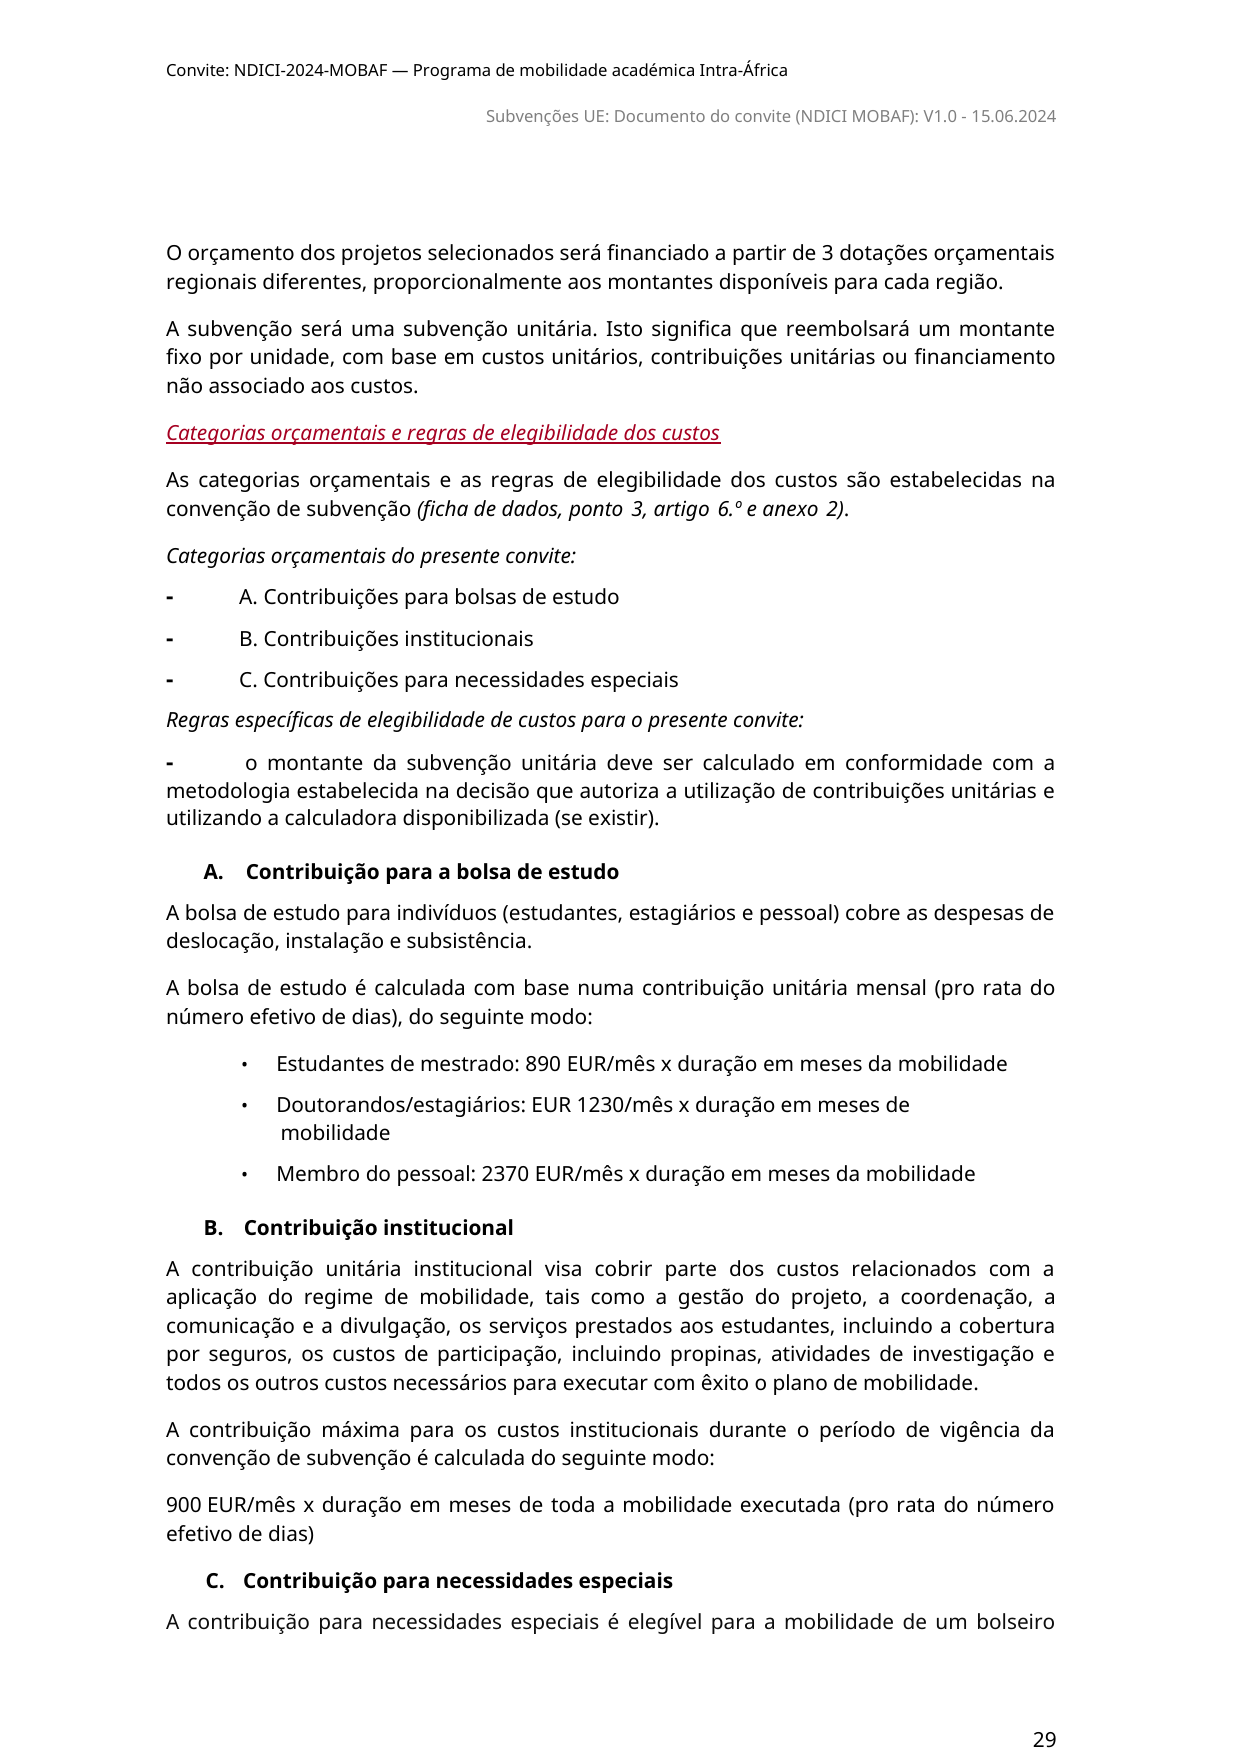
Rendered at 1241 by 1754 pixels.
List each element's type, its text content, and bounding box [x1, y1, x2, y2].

list Contribuição para a bolsa de estudo [166, 857, 1056, 885]
text O orçamento dos projetos selecionados será financiado a partir de 3 dotações orçamentais regionais diferentes, proporcionalmente aos montantes disponíveis para cada região. [166, 238, 1056, 295]
text Categorias orçamentais do presente convite: [166, 541, 1056, 569]
list B. Contribuições institucionais [166, 623, 1056, 652]
text A contribuição unitária institucional visa cobrir parte dos custos relacionados com a aplicação do regime de mobilidade, tais como a gestão do projeto, a coordenação, a comunicação e a divulgação, os serviços prestados aos estudantes, incluindo a cobertura por seguros, os custos de participação, incluindo propinas, atividades de investigação e todos os outros custos necessários para executar com êxito o plano de mobilidade. [166, 1254, 1056, 1396]
list Doutorandos/estagiários: EUR 1230/mês x duração em meses de [166, 1090, 1056, 1118]
list A. Contribuições para bolsas de estudo [166, 582, 1056, 611]
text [166, 1607, 1056, 1635]
text A contribuição máxima para os custos institucionais durante o período de vigência da convenção de subvenção é calculada do seguinte modo: [166, 1415, 1056, 1472]
list Membro do pessoal: 2370 EUR/mês x duração em meses da mobilidade [166, 1159, 1056, 1188]
list Contribuição para necessidades especiais [166, 1566, 1056, 1594]
text 900 EUR/mês x duração em meses de toda a mobilidade executada (pro rata do número efetivo de dias) [166, 1490, 1056, 1547]
list o montante da subvenção unitária deve ser calculado em conformidade com a metodologia estabelecida na decisão que autoriza a utilização de contribuições unitárias e utilizando a calculadora disponibilizada (se existir). [166, 746, 1056, 832]
text mobilidade [280, 1118, 1056, 1147]
list Estudantes de mestrado: 890 EUR/mês x duração em meses da mobilidade [166, 1049, 1056, 1078]
text A subvenção será uma subvenção unitária. Isto significa que reembolsará um montante fixo por unidade, com base em custos unitários, contribuições unitárias ou financiamento não associado aos custos. [166, 314, 1056, 399]
text Regras específicas de elegibilidade de custos para o presente convite: [166, 706, 1056, 734]
list Contribuição institucional [166, 1213, 1056, 1241]
text A bolsa de estudo é calculada com base numa contribuição unitária mensal (pro rata do número efetivo de dias), do seguinte modo: [166, 973, 1056, 1030]
text As categorias orçamentais e as regras de elegibilidade dos custos são estabelecidas na convenção de subvenção (ficha de dados, ponto 3, artigo 6.º e anexo 2). [166, 465, 1056, 522]
list C. Contribuições para necessidades especiais [166, 664, 1056, 693]
subtitle Categorias orçamentais e regras de elegibilidade dos custos [166, 418, 1056, 446]
text A bolsa de estudo para indivíduos (estudantes, estagiários e pessoal) cobre as despesas de deslocação, instalação e subsistência. [166, 898, 1056, 955]
